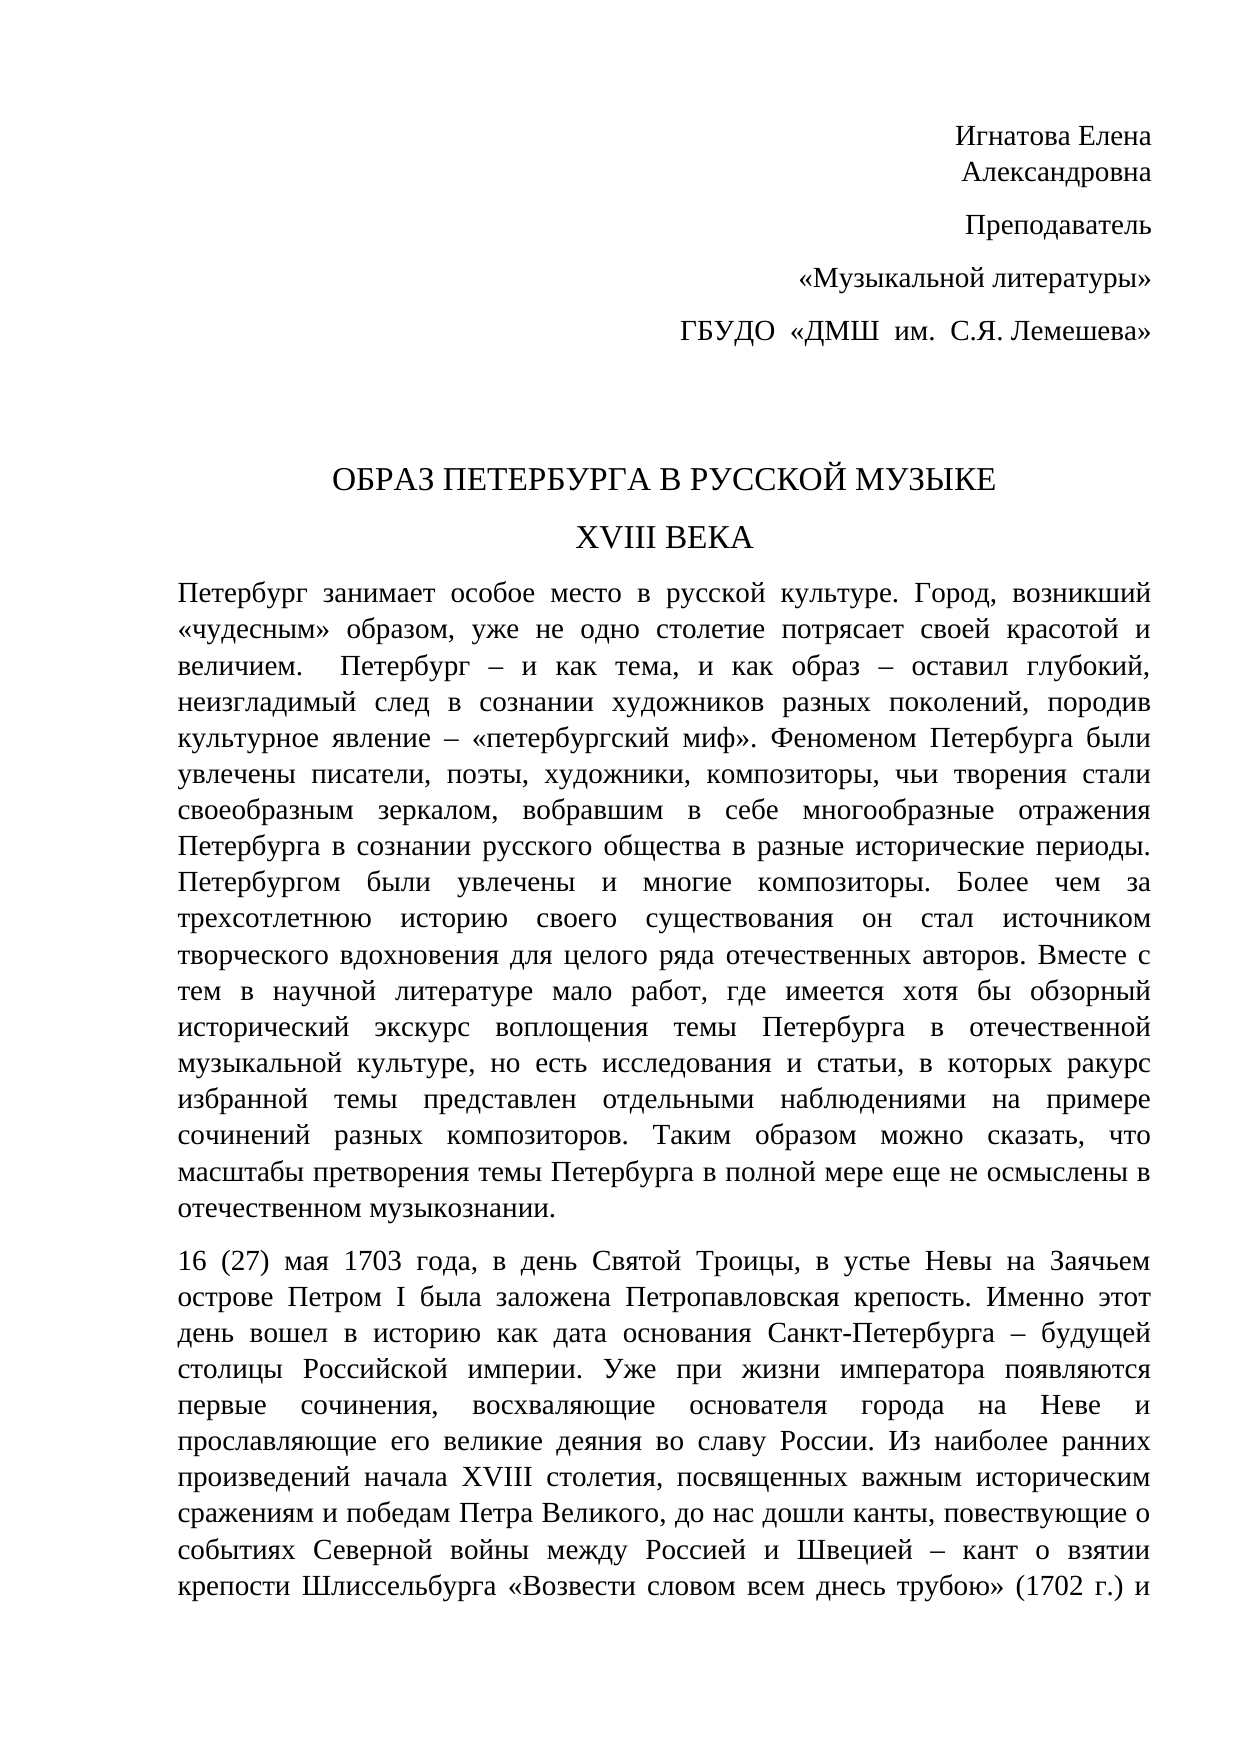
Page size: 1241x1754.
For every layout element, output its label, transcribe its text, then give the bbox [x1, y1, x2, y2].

text «Музыкальной литературы» [177, 260, 1152, 293]
text Петербург занимает особое место в русской культуре. Город, возникший «чудесным» образом, уже не одно столетие потрясает своей красотой и величием. Петербург – и как тема, и как образ – оставил глубокий, неизгладимый след в сознании художников разных поколений, породив культурное явление – «петербургский миф». Феноменом Петербурга были увлечены писатели, поэты, художники, композиторы, чьи творения стали своеобразным зеркалом, вобравшим в себе многообразные отражения Петербурга в сознании русского общества в разные исторические периоды. Петербургом были увлечены и многие композиторы. Более чем за трехсотлетнюю историю своего существования он стал источником творческого вдохновения для целого ряда отечественных авторов. Вместе с тем в научной литературе мало работ, где имеется хотя бы обзорный исторический экскурс воплощения темы Петербурга в отечественной музыкальной культуре, но есть исследования и статьи, в которых ракурс избранной темы представлен отдельными наблюдениями на примере сочинений разных композиторов. Таким образом можно сказать, что масштабы претворения темы Петербурга в полной мере еще не осмыслены в отечественном музыкознании. [177, 575, 1152, 1223]
text XVIII ВЕКА [177, 517, 1152, 556]
text Игнатова Елена Александровна [177, 118, 1152, 188]
text ГБУДО «ДМШ им. С.Я. Лемешева» [177, 313, 1152, 346]
text Преподаватель [177, 207, 1152, 241]
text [177, 1243, 1152, 1601]
text ОБРАЗ ПЕТЕРБУРГА В РУССКОЙ МУЗЫКЕ [177, 459, 1152, 498]
